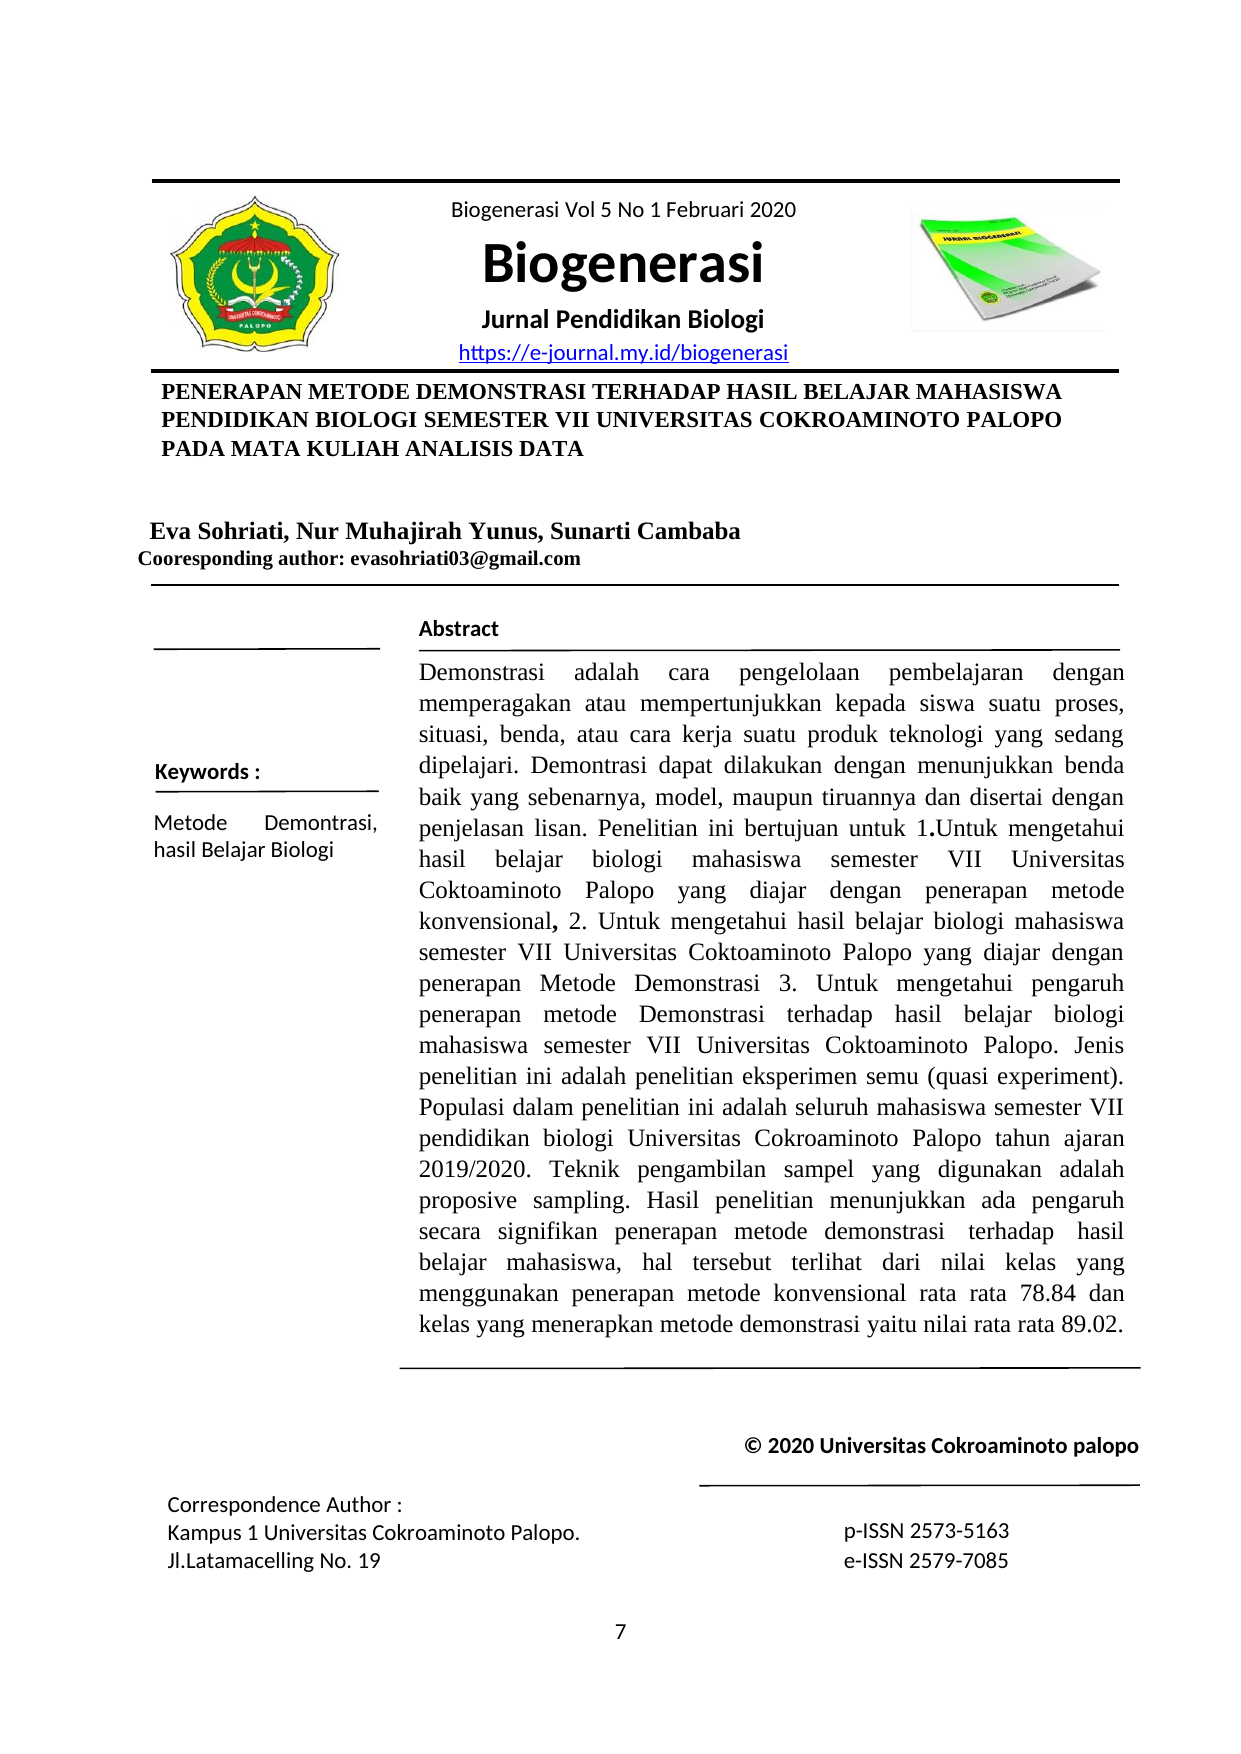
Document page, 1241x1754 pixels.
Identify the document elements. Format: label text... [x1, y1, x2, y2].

text PENERAPAN METODE DEMONSTRASI TERHADAP HASIL BELAJAR MAHASISWA PENDIDIKAN BIOLOGI SEMESTER VII UNIVERSITAS COKROAMINOTO PALOPO PADA MATA KULIAH ANALISIS DATA [161, 373, 1063, 461]
picture [169, 195, 340, 352]
title Biogenerasi [480, 225, 767, 297]
text Keywords : [155, 757, 383, 786]
text Metode Demontrasi, hasil Belajar Biologi [153, 808, 379, 863]
picture [910, 204, 1105, 332]
subtitle Eva Sohriati, Nur Muhajirah Yunus, Sunarti Cambaba [149, 516, 1151, 545]
text Jurnal Pendidikan Biologi [449, 302, 797, 335]
text © 2020 Universitas Cokroaminoto palopo [743, 1431, 1151, 1459]
text 7 [137, 1617, 1103, 1645]
text Cooresponding author: evasohriati03@gmail.com [137, 546, 1151, 569]
text e-ISSN 2579-7085 [843, 1546, 1151, 1574]
text Kampus 1 Universitas Cokroaminoto Palopo. Jl.Latamacelling No. 19 [167, 1518, 583, 1574]
text https://e-journal.my.id/biogenerasi [449, 338, 797, 366]
text Demonstrasi adalah cara pengelolaan pembelajaran dengan memperagakan atau mempertunjukkan kepada siswa suatu proses, situasi, benda, atau cara kerja suatu produk teknologi yang sedang dipelajari. Demontrasi dapat dilakukan dengan menunjukkan benda baik yang sebenarnya, model, maupun tiruannya dan disertai dengan penjelasan lisan. Penelitian ini bertujuan untuk 1.Untuk mengetahui hasil belajar biologi mahasiswa semester VII Universitas Coktoaminoto Palopo yang diajar dengan penerapan metode konvensional, 2. Untuk mengetahui hasil belajar biologi mahasiswa semester VII Universitas Coktoaminoto Palopo yang diajar dengan penerapan Metode Demonstrasi 3. Untuk mengetahui pengaruh penerapan metode Demonstrasi terhadap hasil belajar biologi mahasiswa semester VII Universitas Coktoaminoto Palopo. Jenis penelitian ini adalah penelitian eksperimen semu (quasi experiment). Populasi dalam penelitian ini adalah seluruh mahasiswa semester VII pendidikan biologi Universitas Cokroaminoto Palopo tahun ajaran 2019/2020. Teknik pengambilan sampel yang digunakan adalah proposive sampling. Hasil penelitian menunjukkan ada pengaruh secara signifikan penerapan metode demonstrasi terhadap hasil belajar mahasiswa, hal tersebut terlihat dari nilai kelas yang menggunakan penerapan metode konvensional rata rata 78.84 dan kelas yang menerapkan metode demonstrasi yaitu nilai rata rata 89.02. [418, 657, 1124, 1338]
text p-ISSN 2573-5163 [843, 1516, 1151, 1544]
text Abstract [418, 614, 1151, 642]
text Correspondence Author : [167, 1490, 585, 1518]
text Biogenerasi Vol 5 No 1 Februari 2020 [449, 195, 797, 223]
